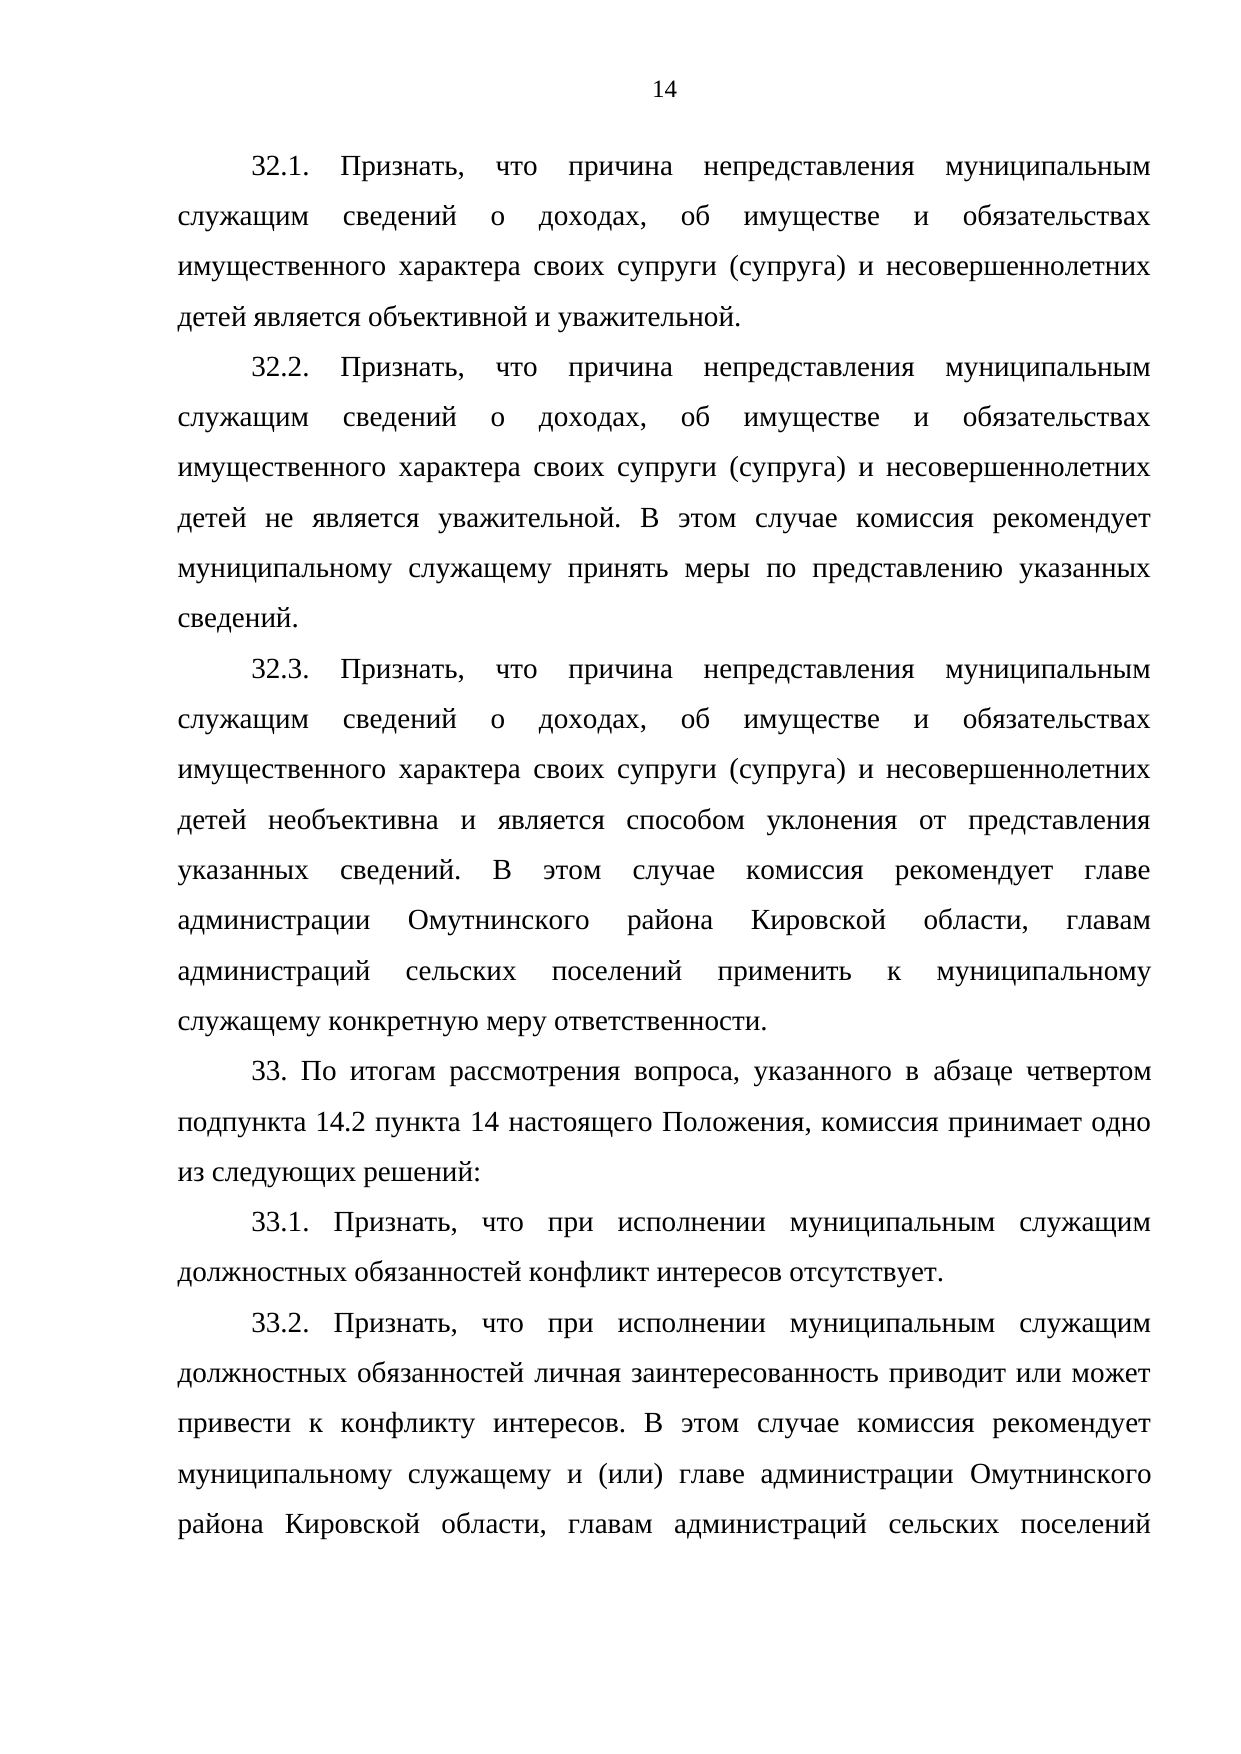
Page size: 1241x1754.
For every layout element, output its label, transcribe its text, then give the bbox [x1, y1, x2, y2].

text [177, 1305, 1152, 1540]
text 32.2. Признать, что причина непредставления муниципальным служащим сведений о доходах, об имуществе и обязательствах имущественного характера своих супруги (супруга) и несовершеннолетних детей не является уважительной. В этом случае комиссия рекомендует муниципальному служащему принять меры по представлению указанных сведений. [177, 349, 1152, 634]
text 33.1. Признать, что при исполнении муниципальным служащим должностных обязанностей конфликт интересов отсутствует. [177, 1204, 1152, 1288]
text 33. По итогам рассмотрения вопроса, указанного в абзаце четвертом подпункта 14.2 пункта 14 настоящего Положения, комиссия принимает одно из следующих решений: [177, 1053, 1152, 1187]
text 32.3. Признать, что причина непредставления муниципальным служащим сведений о доходах, об имуществе и обязательствах имущественного характера своих супруги (супруга) и несовершеннолетних детей необъективна и является способом уклонения от представления указанных сведений. В этом случае комиссия рекомендует главе администрации Омутнинского района Кировской области, главам администраций сельских поселений применить к муниципальному служащему конкретную меру ответственности. [177, 651, 1152, 1037]
text 32.1. Признать, что причина непредставления муниципальным служащим сведений о доходах, об имуществе и обязательствах имущественного характера своих супруги (супруга) и несовершеннолетних детей является объективной и уважительной. [177, 148, 1152, 332]
